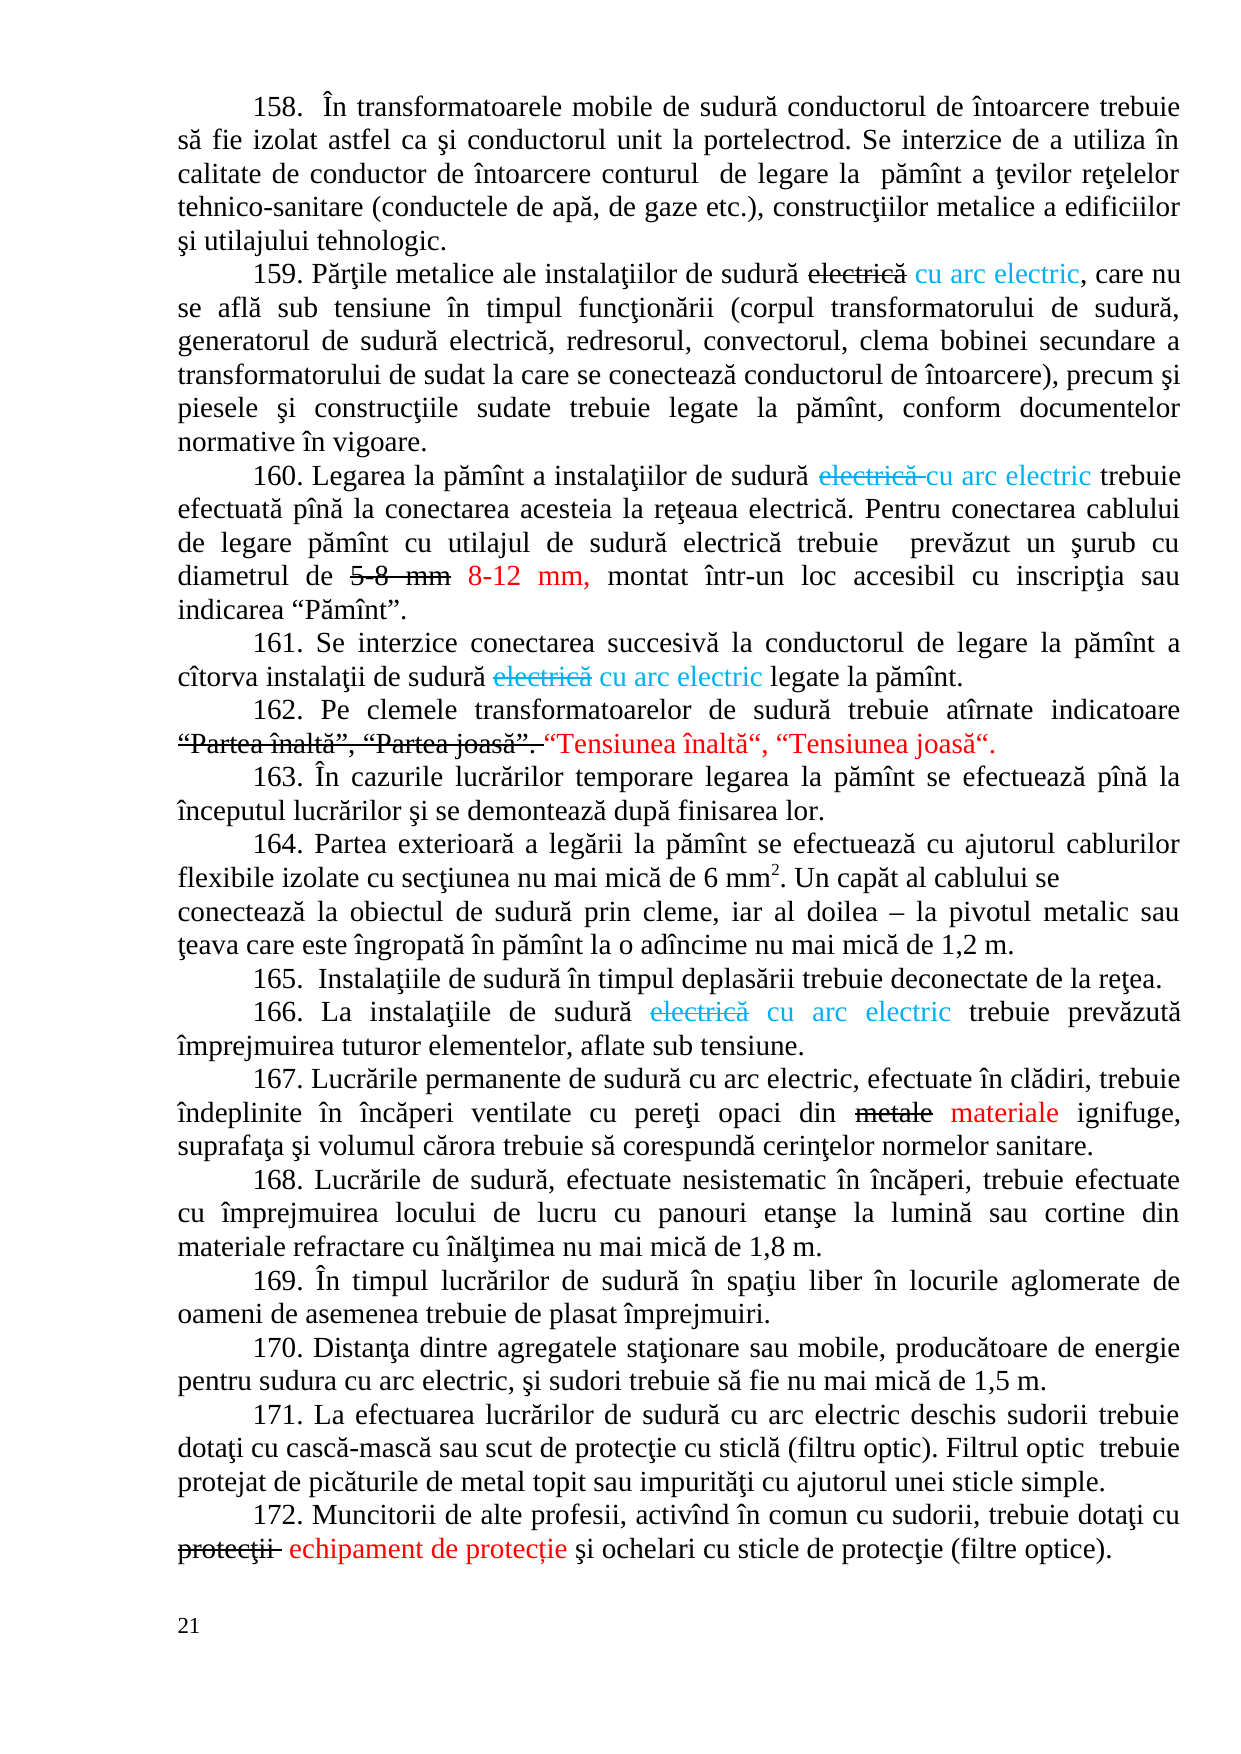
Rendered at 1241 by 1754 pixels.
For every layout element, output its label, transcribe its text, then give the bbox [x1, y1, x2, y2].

text 169. În timpul lucrărilor de sudură în spaţiu liber în locurile aglomerate de oameni de asemenea trebuie de plasat împrejmuiri. [177, 1263, 1181, 1330]
text 158. În transformatoarele mobile de sudură conductorul de întoarcere trebuie să fie izolat astfel ca şi conductorul unit la portelectrod. Se interzice de a utiliza în calitate de conductor de întoarcere conturul de legare la pămînt a ţevilor reţelelor tehnico-sanitare (conductele de apă, de gaze etc.), construcţiilor metalice a edificiilor şi utilajului tehnologic. [177, 89, 1181, 256]
text 166. La instalaţiile de sudură electrică cu arc electric trebuie prevăzută împrejmuirea tuturor elementelor, aflate sub tensiune. [177, 994, 1181, 1061]
text 163. În cazurile lucrărilor temporare legarea la pămînt se efectuează pînă la începutul lucrărilor şi se demontează după finisarea lor. [177, 759, 1181, 827]
text 168. Lucrările de sudură, efectuate nesistematic în încăperi, trebuie efectuate cu împrejmuirea locului de lucru cu panouri etanşe la lumină sau cortine din materiale refractare cu înălţimea nu mai mică de . [177, 1162, 1181, 1263]
text 159. Părţile metalice ale instalaţiilor de sudură electrică cu arc electric, care nu se află sub tensiune în timpul funcţionării (corpul transformatorului de sudură, generatorul de sudură electrică, redresorul, convectorul, clema bobinei secundare a transformatorului de sudat la care se conectează conductorul de întoarcere), precum şi piesele şi construcţiile sudate trebuie legate la pămînt, conform documentelor normative în vigoare. [177, 256, 1181, 458]
text 170. Distanţa dintre agregatele staţionare sau mobile, producătoare de energie pentru sudura cu arc electric, şi sudori trebuie să fie nu mai mică de 1,5 m. [177, 1330, 1181, 1397]
text 165. Instalaţiile de sudură în timpul deplasării trebuie deconectate de la reţea. [177, 961, 1181, 994]
text 172. Muncitorii de alte profesii, activînd în comun cu sudorii, trebuie dotaţi cu protecţii echipament de protecție şi ochelari cu sticle de protecţie (filtre optice). [177, 1497, 1181, 1564]
text 160. Legarea la pămînt a instalaţiilor de sudură electrică cu arc electric trebuie efectuată pînă la conectarea acesteia la reţeaua electrică. Pentru conectarea cablului de legare pămînt cu utilajul de sudură electrică trebuie prevăzut un şurub cu diametrul de 5-8 mm 8-12 mm, montat într-un loc accesibil cu inscripţia sau indicarea “Pămînt”. [177, 458, 1181, 625]
text 162. Pe clemele transformatoarelor de sudură trebuie atîrnate indicatoare “Partea înaltă”, “Partea joasă”. “Tensiunea înaltă“, “Tensiunea joasă“. [177, 692, 1181, 759]
text 171. La efectuarea lucrărilor de sudură cu arc electric deschis sudorii trebuie dotaţi cu cască-mască sau scut de protecţie cu sticlă (filtru optic). Filtrul optic trebuie protejat de picăturile de metal topit sau impurităţi cu ajutorul unei sticle simple. [177, 1397, 1181, 1497]
text 167. Lucrările permanente de sudură cu arc electric, efectuate în clădiri, trebuie îndeplinite în încăperi ventilate cu pereţi opaci din metale materiale ignifuge, suprafaţa şi volumul cărora trebuie să corespundă cerinţelor normelor sanitare. [177, 1061, 1181, 1162]
text conectează la obiectul de sudură prin cleme, iar al doilea – la pivotul metalic sau ţeava care este îngropată în pămînt la o adîncime nu mai mică de . [177, 894, 1181, 961]
text 161. Se interzice conectarea succesivă la conductorul de legare la pămînt a cîtorva instalaţii de sudură electrică cu arc electric legate la pămînt. [177, 625, 1181, 692]
text 164. Partea exterioară a legării la pămînt se efectuează cu ajutorul cablurilor flexibile izolate cu secţiunea nu mai mică de 6 mm2. Un capăt al cablului se [177, 827, 1181, 894]
